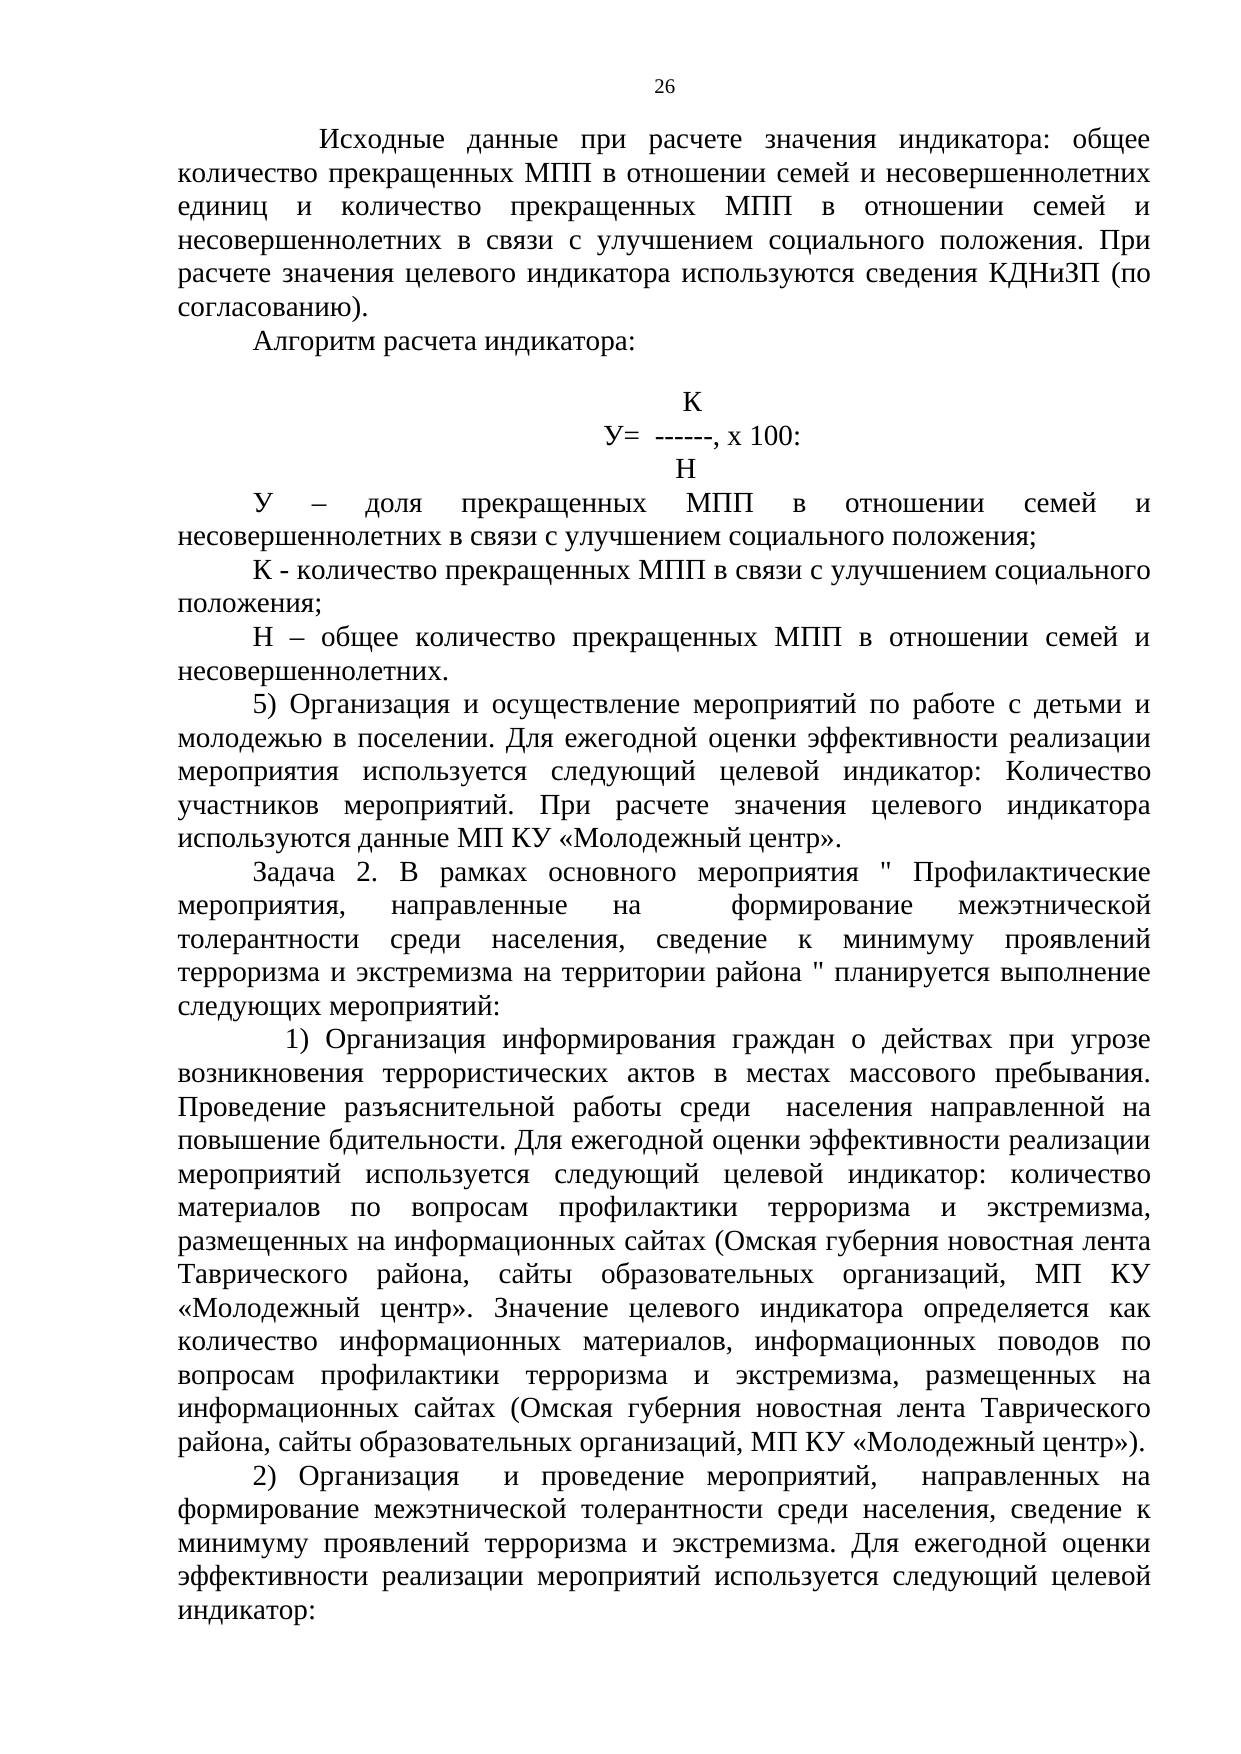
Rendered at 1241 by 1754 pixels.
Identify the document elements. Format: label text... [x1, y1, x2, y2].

text 5) Организация и осуществление мероприятий по работе с детьми и молодежью в поселении. Для ежегодной оценки эффективности реализации мероприятия используется следующий целевой индикатор: Количество участников мероприятий. При расчете значения целевого индикатора используются данные МП КУ «Молодежный центр». [177, 686, 1152, 854]
text У – доля прекращенных МПП в отношении семей и несовершеннолетних в связи с улучшением социального положения; [177, 485, 1152, 552]
text 1) Организация информирования граждан о действах при угрозе возникновения террористических актов в местах массового пребывания. Проведение разъяснительной работы среди населения направленной на повышение бдительности. Для ежегодной оценки эффективности реализации мероприятий используется следующий целевой индикатор: количество материалов по вопросам профилактики терроризма и экстремизма, размещенных на информационных сайтах (Омская губерния новостная лента Таврического района, сайты образовательных организаций, МП КУ «Молодежный центр». Значение целевого индикатора определяется как количество информационных материалов, информационных поводов по вопросам профилактики терроризма и экстремизма, размещенных на информационных сайтах (Омская губерния новостная лента Таврического района, сайты образовательных организаций, МП КУ «Молодежный центр»). [177, 1022, 1152, 1458]
text 2) Организация и проведение мероприятий, направленных на формирование межэтнической толерантности среди населения, сведение к минимуму проявлений терроризма и экстремизма. Для ежегодной оценки эффективности реализации мероприятий используется следующий целевой индикатор: [177, 1458, 1152, 1625]
text Задача 2. В рамках основного мероприятия " Профилактические мероприятия, направленные на формирование межэтнической толерантности среди населения, сведение к минимуму проявлений терроризма и экстремизма на территории района " планируется выполнение следующих мероприятий: [177, 854, 1152, 1022]
text Н – общее количество прекращенных МПП в отношении семей и несовершеннолетних. [177, 619, 1152, 686]
text Исходные данные при расчете значения индикатора: общее количество прекращенных МПП в отношении семей и несовершеннолетних единиц и количество прекращенных МПП в отношении семей и несовершеннолетних в связи с улучшением социального положения. При расчете значения целевого индикатора используются сведения КДНиЗП (по согласованию). [177, 121, 1152, 323]
text К [177, 384, 1152, 418]
text Н [177, 451, 1152, 485]
text К - количество прекращенных МПП в связи с улучшением социального положения; [177, 552, 1152, 619]
text У= ------, х 100: [177, 418, 1152, 451]
text Алгоритм расчета индикатора: [177, 323, 1152, 356]
